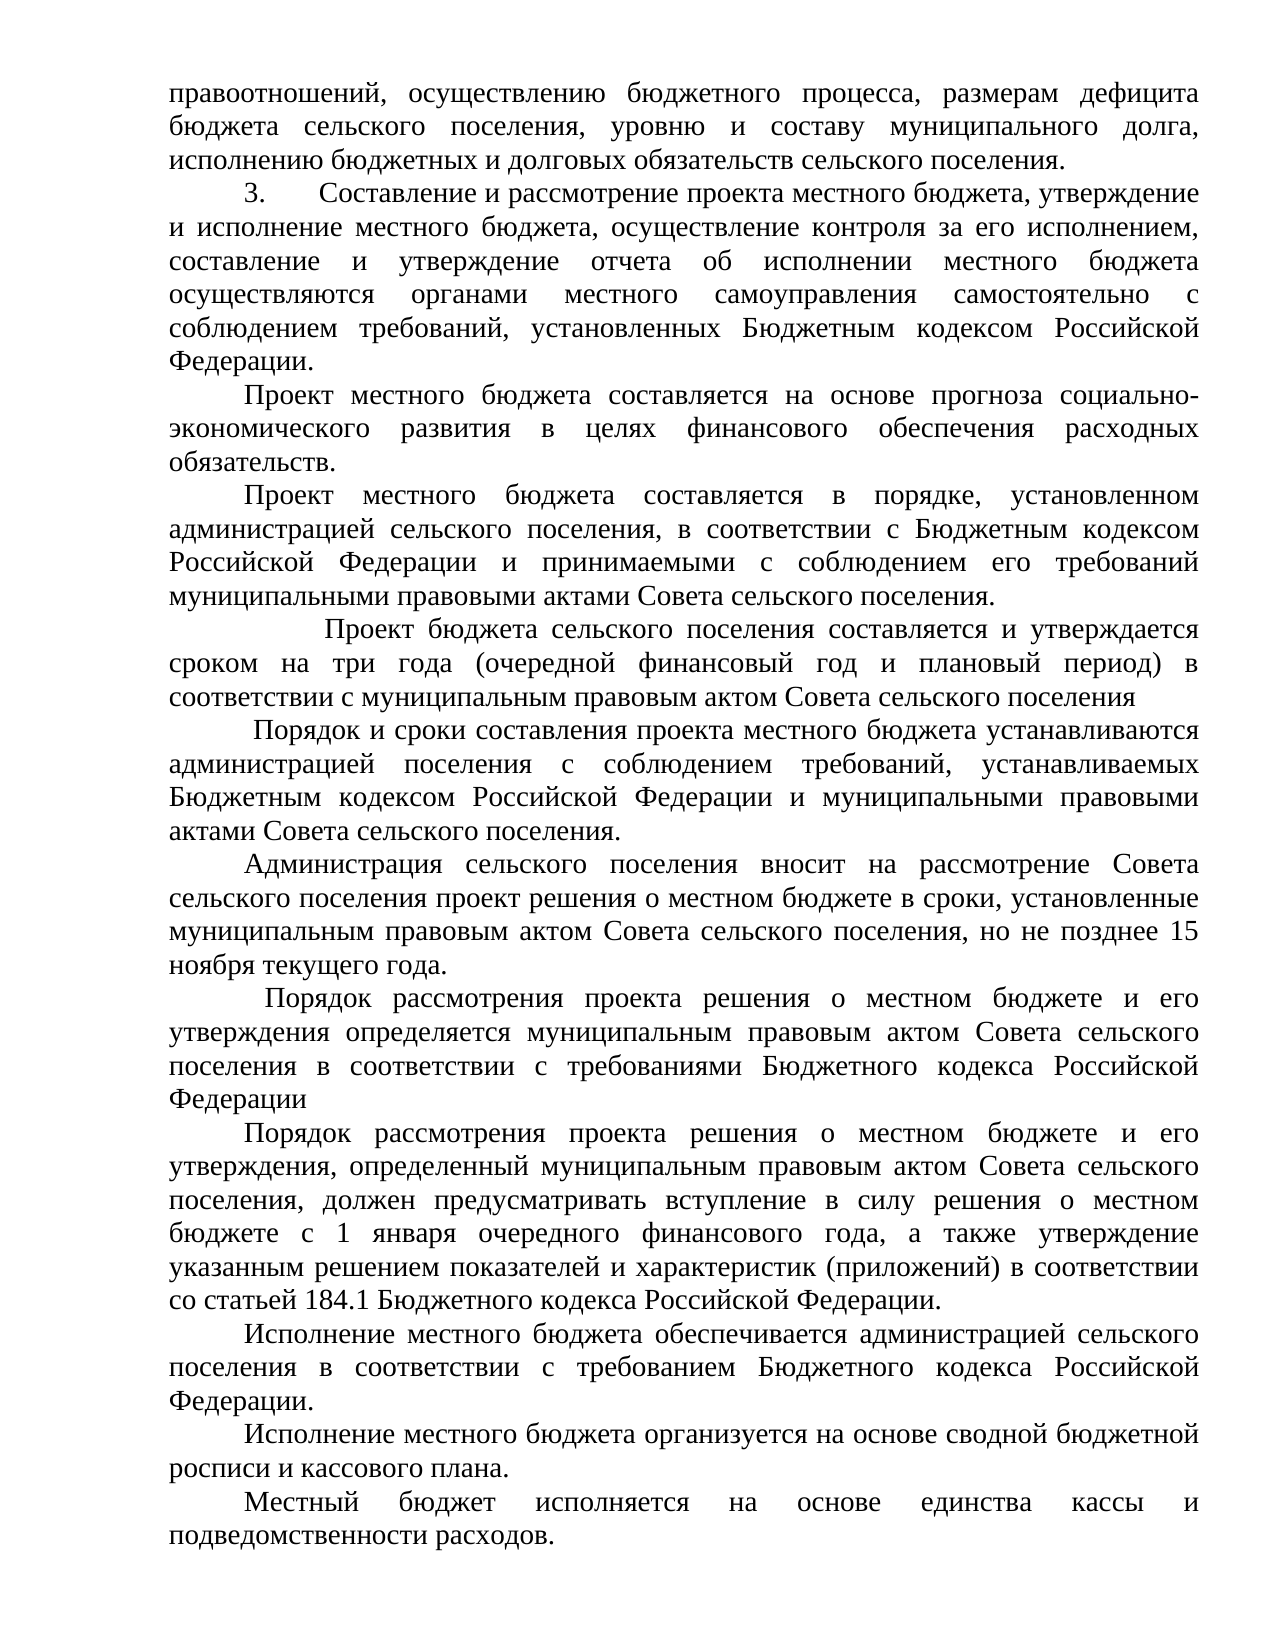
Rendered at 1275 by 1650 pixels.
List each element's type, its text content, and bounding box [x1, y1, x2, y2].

list Составление и рассмотрение проекта местного бюджета, утверждение и исполнение местного бюджета, осуществление контроля за его исполнением, составление и утверждение отчета об исполнении местного бюджета осуществляются органами местного самоуправления самостоятельно с соблюдением требований, установленных Бюджетным кодексом Российской Федерации. [169, 176, 1200, 377]
text Порядок рассмотрения проекта решения о местном бюджете и его утверждения, определенный муниципальным правовым актом Совета сельского поселения, должен предусматривать вступление в силу решения о местном бюджете с 1 января очередного финансового года, а также утверждение указанным решением показателей и характеристик (приложений) в соответствии со статьей 184.1 Бюджетного кодекса Российской Федерации. [169, 1115, 1200, 1316]
text Проект местного бюджета составляется на основе прогноза социально-экономического развития в целях финансового обеспечения расходных обязательств. [169, 377, 1200, 477]
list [169, 75, 1200, 176]
text Порядок и сроки составления проекта местного бюджета устанавливаются администрацией поселения с соблюдением требований, устанавливаемых Бюджетным кодексом Российской Федерации и муниципальными правовыми актами Совета сельского поселения. [169, 712, 1200, 846]
text Порядок рассмотрения проекта решения о местном бюджете и его утверждения определяется муниципальным правовым актом Совета сельского поселения в соответствии с требованиями Бюджетного кодекса Российской Федерации [169, 981, 1200, 1115]
text Исполнение местного бюджета обеспечивается администрацией сельского поселения в соответствии с требованием Бюджетного кодекса Российской Федерации. [169, 1316, 1200, 1417]
text Исполнение местного бюджета организуется на основе сводной бюджетной росписи и кассового плана. [169, 1417, 1200, 1484]
text Проект бюджета сельского поселения составляется и утверждается сроком на три года (очередной финансовый год и плановый период) в соответствии с муниципальным правовым актом Совета сельского поселения [169, 612, 1200, 712]
text Местный бюджет исполняется на основе единства кассы и подведомственности расходов. [169, 1484, 1200, 1551]
text Администрация сельского поселения вносит на рассмотрение Совета сельского поселения проект решения о местном бюджете в сроки, установленные муниципальным правовым актом Совета сельского поселения, но не позднее 15 ноября текущего года. [169, 846, 1200, 981]
text Проект местного бюджета составляется в порядке, установленном администрацией сельского поселения, в соответствии с Бюджетным кодексом Российской Федерации и принимаемыми с соблюдением его требований муниципальными правовыми актами Совета сельского поселения. [169, 477, 1200, 612]
